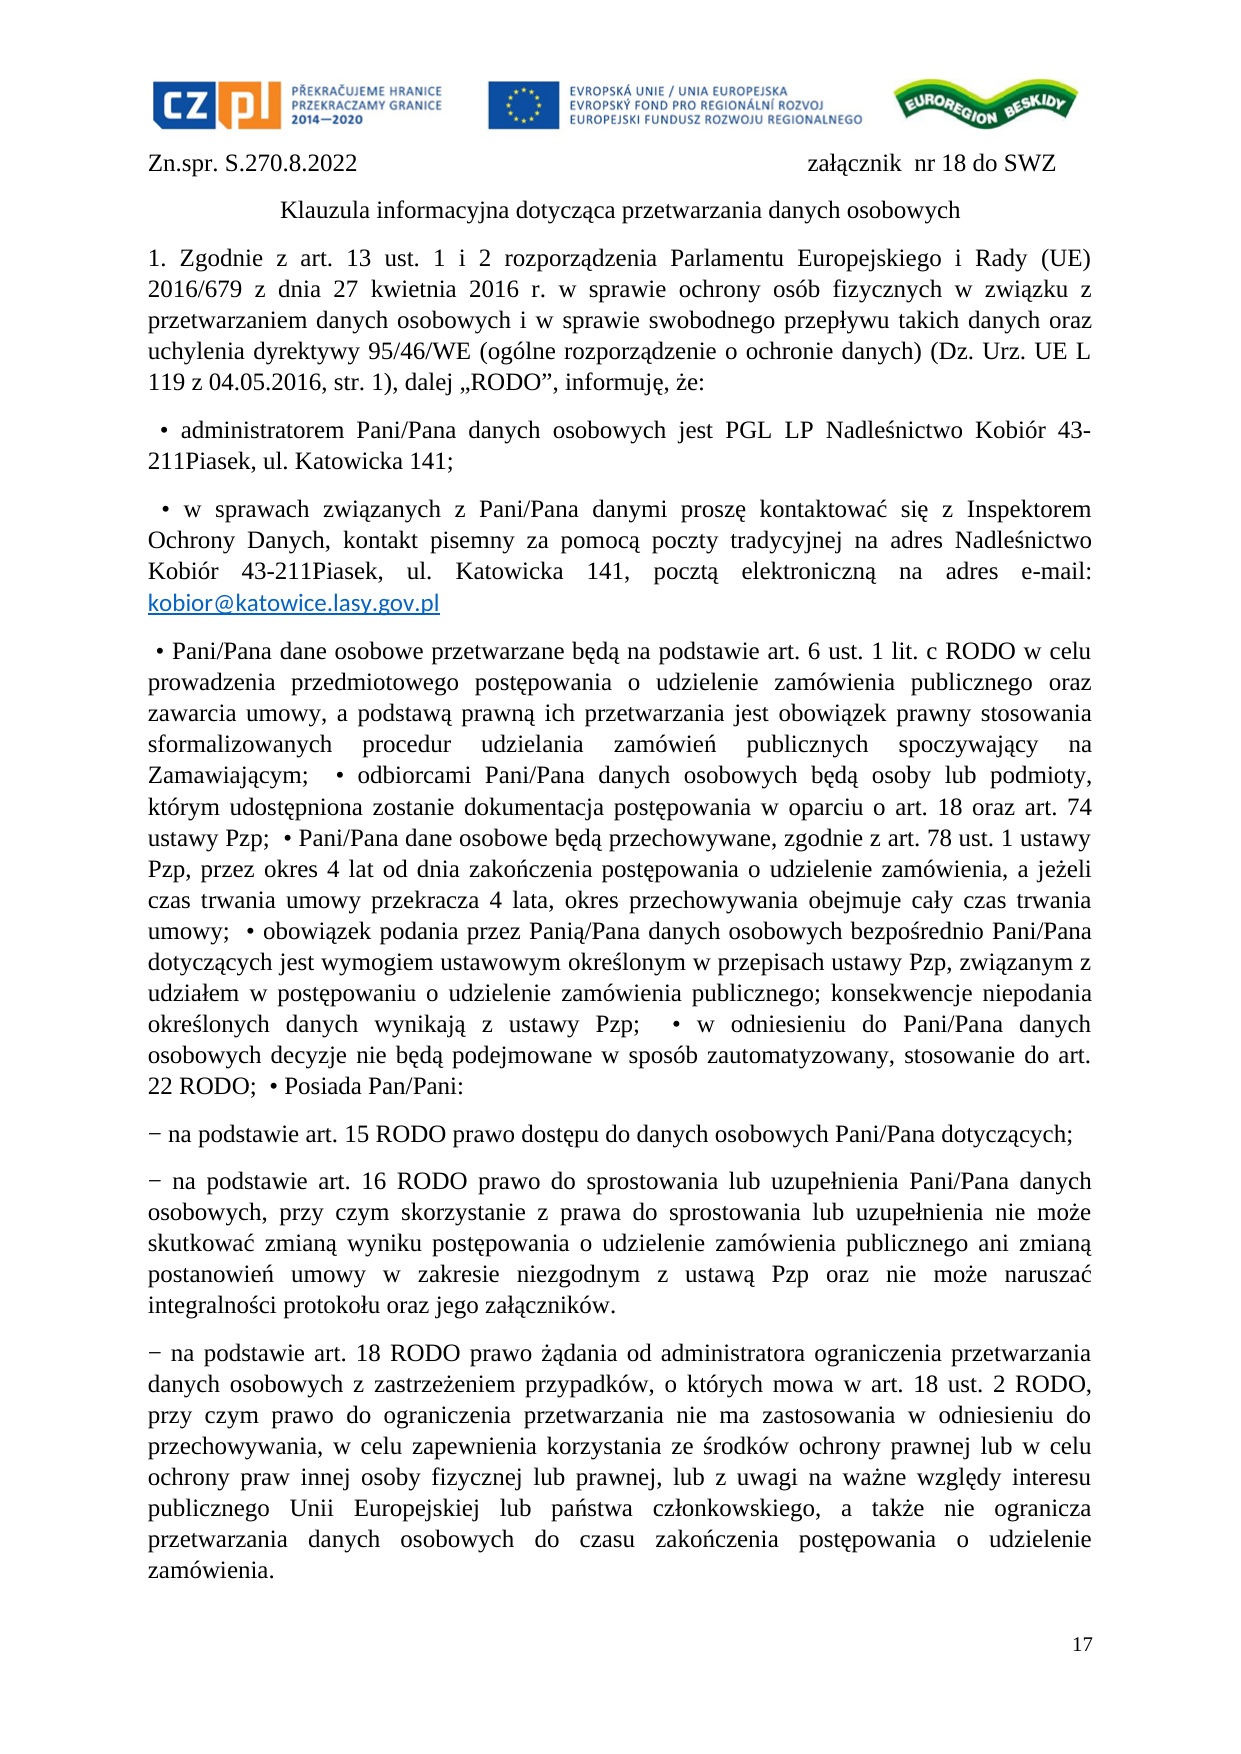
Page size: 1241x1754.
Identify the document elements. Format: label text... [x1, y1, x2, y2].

text • administratorem Pani/Pana danych osobowych jest PGL LP Nadleśnictwo Kobiór 43-211Piasek, ul. Katowicka 141; [148, 415, 1093, 475]
text • w sprawach związanych z Pani/Pana danymi proszę kontaktować się z Inspektorem Ochrony Danych, kontakt pisemny za pomocą poczty tradycyjnej na adres Nadleśnictwo Kobiór 43-211Piasek, ul. Katowicka 141, pocztą elektroniczną na adres e-mail: kobior@katowice.lasy.gov.pl [148, 494, 1093, 617]
text 1. Zgodnie z art. 13 ust. 1 i 2 rozporządzenia Parlamentu Europejskiego i Rady (UE) 2016/679 z dnia 27 kwietnia 2016 r. w sprawie ochrony osób fizycznych w związku z przetwarzaniem danych osobowych i w sprawie swobodnego przepływu takich danych oraz uchylenia dyrektywy 95/46/WE (ogólne rozporządzenie o ochronie danych) (Dz. Urz. UE L 119 z 04.05.2016, str. 1), dalej „RODO”, informuję, że: [148, 243, 1093, 396]
text − na podstawie art. 15 RODO prawo dostępu do danych osobowych Pani/Pana dotyczących; [148, 1119, 1093, 1147]
picture [147, 73, 1093, 140]
text Zn.spr. S.270.8.2022 załącznik nr 18 do SWZ [148, 148, 1093, 176]
text Klauzula informacyjna dotycząca przetwarzania danych osobowych [148, 195, 1093, 224]
text − na podstawie art. 18 RODO prawo żądania od administratora ograniczenia przetwarzania danych osobowych z zastrzeżeniem przypadków, o których mowa w art. 18 ust. 2 RODO, przy czym prawo do ograniczenia przetwarzania nie ma zastosowania w odniesieniu do przechowywania, w celu zapewnienia korzystania ze środków ochrony prawnej lub w celu ochrony praw innej osoby fizycznej lub prawnej, lub z uwagi na ważne względy interesu publicznego Unii Europejskiej lub państwa członkowskiego, a także nie ogranicza przetwarzania danych osobowych do czasu zakończenia postępowania o udzielenie zamówienia. [148, 1338, 1093, 1584]
text • Pani/Pana dane osobowe przetwarzane będą na podstawie art. 6 ust. 1 lit. c RODO w celu prowadzenia przedmiotowego postępowania o udzielenie zamówienia publicznego oraz zawarcia umowy, a podstawą prawną ich przetwarzania jest obowiązek prawny stosowania sformalizowanych procedur udzielania zamówień publicznych spoczywający na Zamawiającym; • odbiorcami Pani/Pana danych osobowych będą osoby lub podmioty, którym udostępniona zostanie dokumentacja postępowania w oparciu o art. 18 oraz art. 74 ustawy Pzp; • Pani/Pana dane osobowe będą przechowywane, zgodnie z art. 78 ust. 1 ustawy Pzp, przez okres 4 lat od dnia zakończenia postępowania o udzielenie zamówienia, a jeżeli czas trwania umowy przekracza 4 lata, okres przechowywania obejmuje cały czas trwania umowy; • obowiązek podania przez Panią/Pana danych osobowych bezpośrednio Pani/Pana dotyczących jest wymogiem ustawowym określonym w przepisach ustawy Pzp, związanym z udziałem w postępowaniu o udzielenie zamówienia publicznego; konsekwencje niepodania określonych danych wynikają z ustawy Pzp; • w odniesieniu do Pani/Pana danych osobowych decyzje nie będą podejmowane w sposób zautomatyzowany, stosowanie do art. 22 RODO; • Posiada Pan/Pani: [148, 636, 1093, 1100]
text − na podstawie art. 16 RODO prawo do sprostowania lub uzupełnienia Pani/Pana danych osobowych, przy czym skorzystanie z prawa do sprostowania lub uzupełnienia nie może skutkować zmianą wyniku postępowania o udzielenie zamówienia publicznego ani zmianą postanowień umowy w zakresie niezgodnym z ustawą Pzp oraz nie może naruszać integralności protokołu oraz jego załączników. [148, 1166, 1093, 1319]
